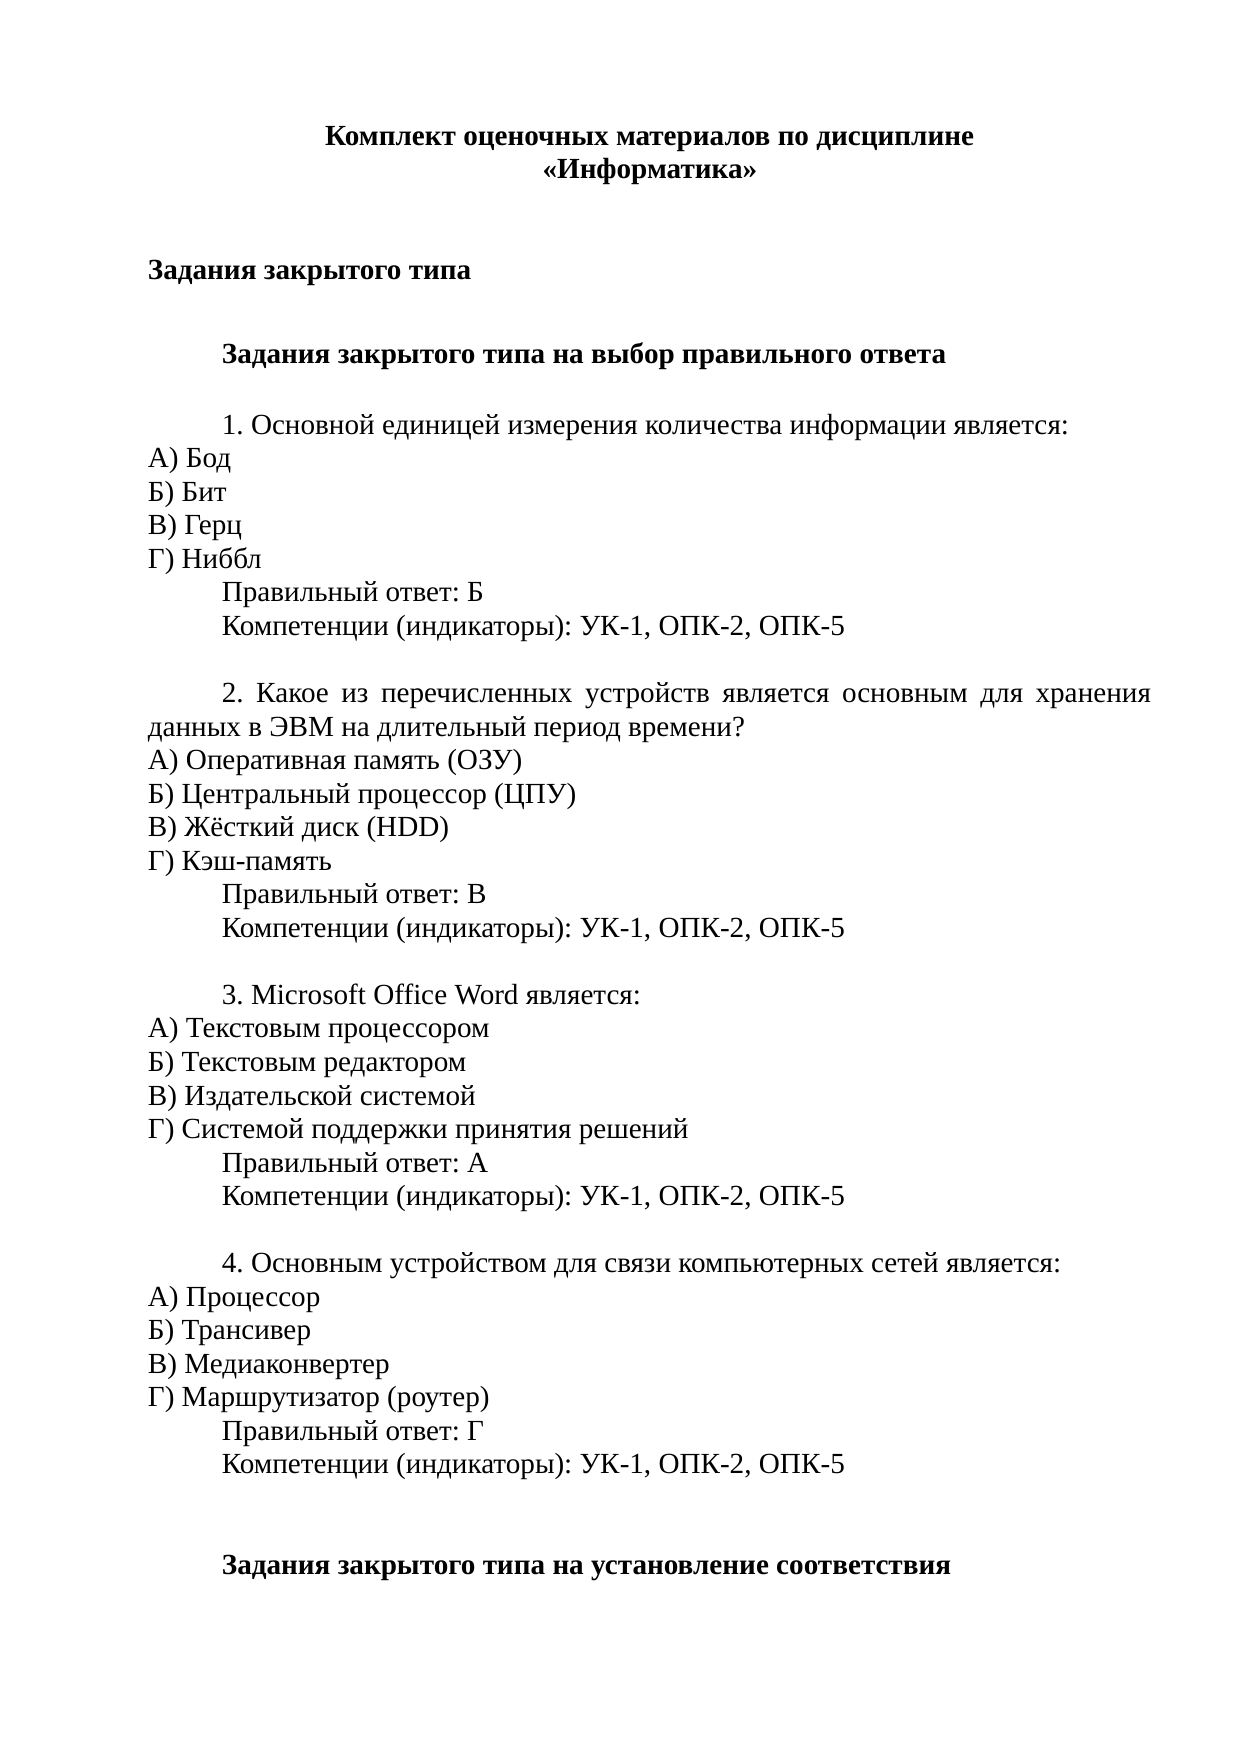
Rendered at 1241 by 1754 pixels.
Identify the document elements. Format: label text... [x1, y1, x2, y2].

text Компетенции (индикаторы): УК-1, ОПК-2, ОПК-5 [148, 1178, 1152, 1212]
text «Информатика» [148, 152, 1152, 185]
text В) Медиаконвертер [148, 1346, 1152, 1379]
text А) Текстовым процессором [148, 1011, 1152, 1044]
text Компетенции (индикаторы): УК-1, ОПК-2, ОПК-5 [148, 910, 1152, 943]
text Б) Центральный процессор (ЦПУ) [148, 776, 1152, 809]
text В) Жёсткий диск (HDD) [148, 809, 1152, 843]
text Правильный ответ: В [148, 876, 1152, 910]
text Б) Текстовым редактором [148, 1044, 1152, 1078]
text А) Процессор [148, 1279, 1152, 1312]
text Комплект оценочных материалов по дисциплине [148, 118, 1152, 152]
text В) Издательской системой [148, 1078, 1152, 1111]
text Г) Системой поддержки принятия решений [148, 1111, 1152, 1145]
text 1. Основной единицей измерения количества информации является: [148, 407, 1152, 440]
text Правильный ответ: А [148, 1145, 1152, 1178]
text Правильный ответ: Г [148, 1413, 1152, 1447]
text А) Оперативная память (ОЗУ) [148, 742, 1152, 776]
text Г) Кэш-память [148, 843, 1152, 876]
text 2. Какое из перечисленных устройств является основным для хранения данных в ЭВМ на длительный период времени? [148, 675, 1152, 742]
text Г) Маршрутизатор (роутер) [148, 1379, 1152, 1413]
text Г) Ниббл [148, 541, 1152, 574]
text 4. Основным устройством для связи компьютерных сетей является: [148, 1245, 1152, 1279]
text Б) Трансивер [148, 1312, 1152, 1346]
text Компетенции (индикаторы): УК-1, ОПК-2, ОПК-5 [148, 608, 1152, 642]
text А) Бод [148, 440, 1152, 474]
text В) Герц [148, 507, 1152, 541]
text Правильный ответ: Б [148, 574, 1152, 608]
subtitle Задания закрытого типа на выбор правильного ответа [148, 336, 1152, 369]
text Компетенции (индикаторы): УК-1, ОПК-2, ОПК-5 [148, 1447, 1152, 1480]
subtitle Задания закрытого типа [148, 252, 1152, 286]
subtitle Задания закрытого типа на установление соответствия [148, 1547, 1152, 1581]
text 3. Microsoft Office Word является: [148, 977, 1152, 1011]
text Б) Бит [148, 474, 1152, 507]
